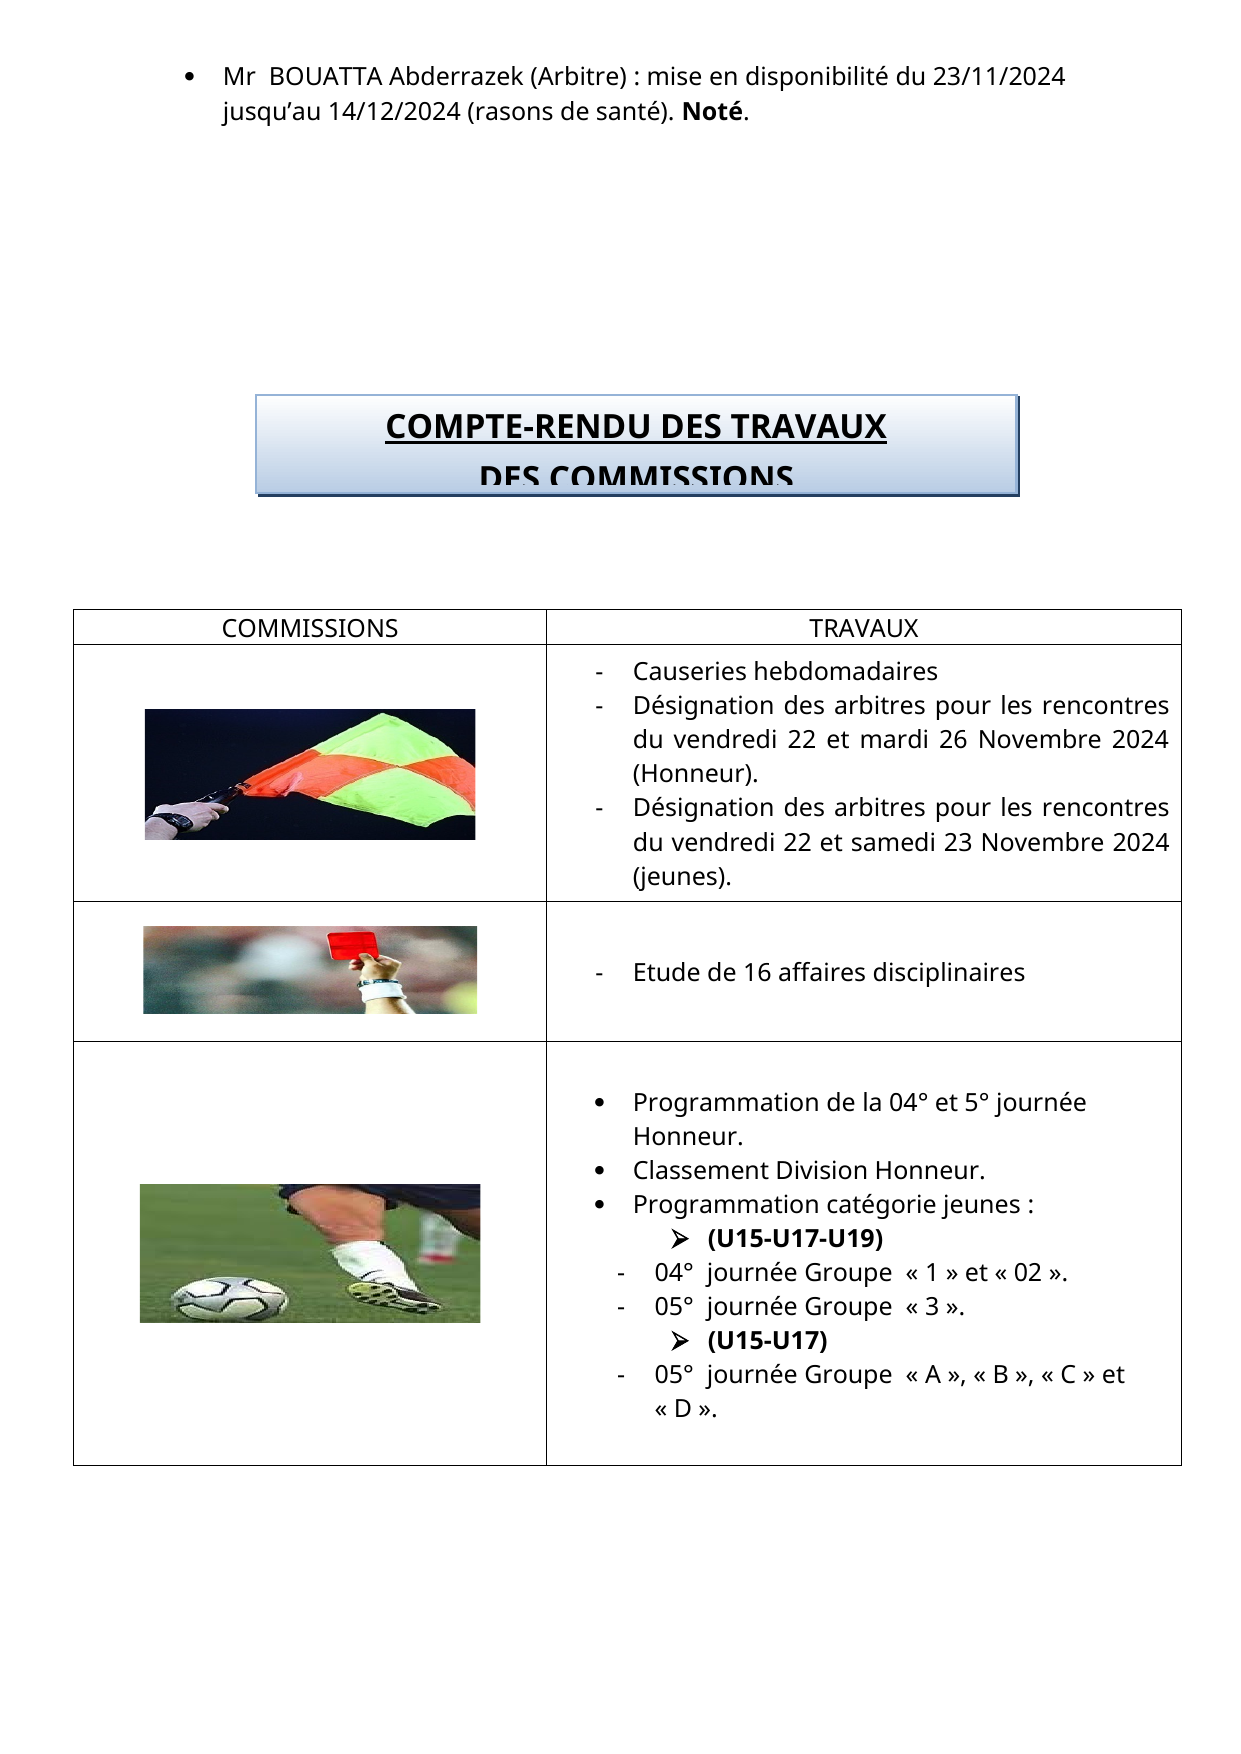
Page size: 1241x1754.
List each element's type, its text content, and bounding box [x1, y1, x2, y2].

table_cell [74, 902, 546, 1041]
table_cell [74, 1042, 546, 1465]
table_cell Programmation de la 04° et 5° journée Honneur. Classement Division Honneur. Programmation catégorie jeunes : (U15-U17-U19) 04° journée Groupe « 1 » et « 02 ». 05° journée Groupe « 3 ». (U15-U17) 05° journée Groupe « A », « B », « C » et « D ». [547, 1042, 1181, 1465]
table_cell Etude de 16 affaires disciplinaires [547, 902, 1181, 1041]
table_header COMMISSIONS [74, 610, 546, 644]
list Mr BOUATTA Abderrazek (Arbitre) : mise en disponibilité du 23/11/2024 jusqu’au 14/12/2024 (rasons de santé). Noté. [185, 59, 1092, 127]
picture [143, 926, 478, 1014]
table_header TRAVAUX [547, 610, 1181, 644]
picture [144, 709, 476, 840]
table_cell Causeries hebdomadaires Désignation des arbitres pour les rencontres du vendredi 22 et mardi 26 Novembre 2024 (Honneur). Désignation des arbitres pour les rencontres du vendredi 22 et samedi 23 Novembre 2024 (jeunes). [547, 645, 1181, 901]
table_cell [74, 645, 546, 901]
picture [139, 1184, 481, 1323]
